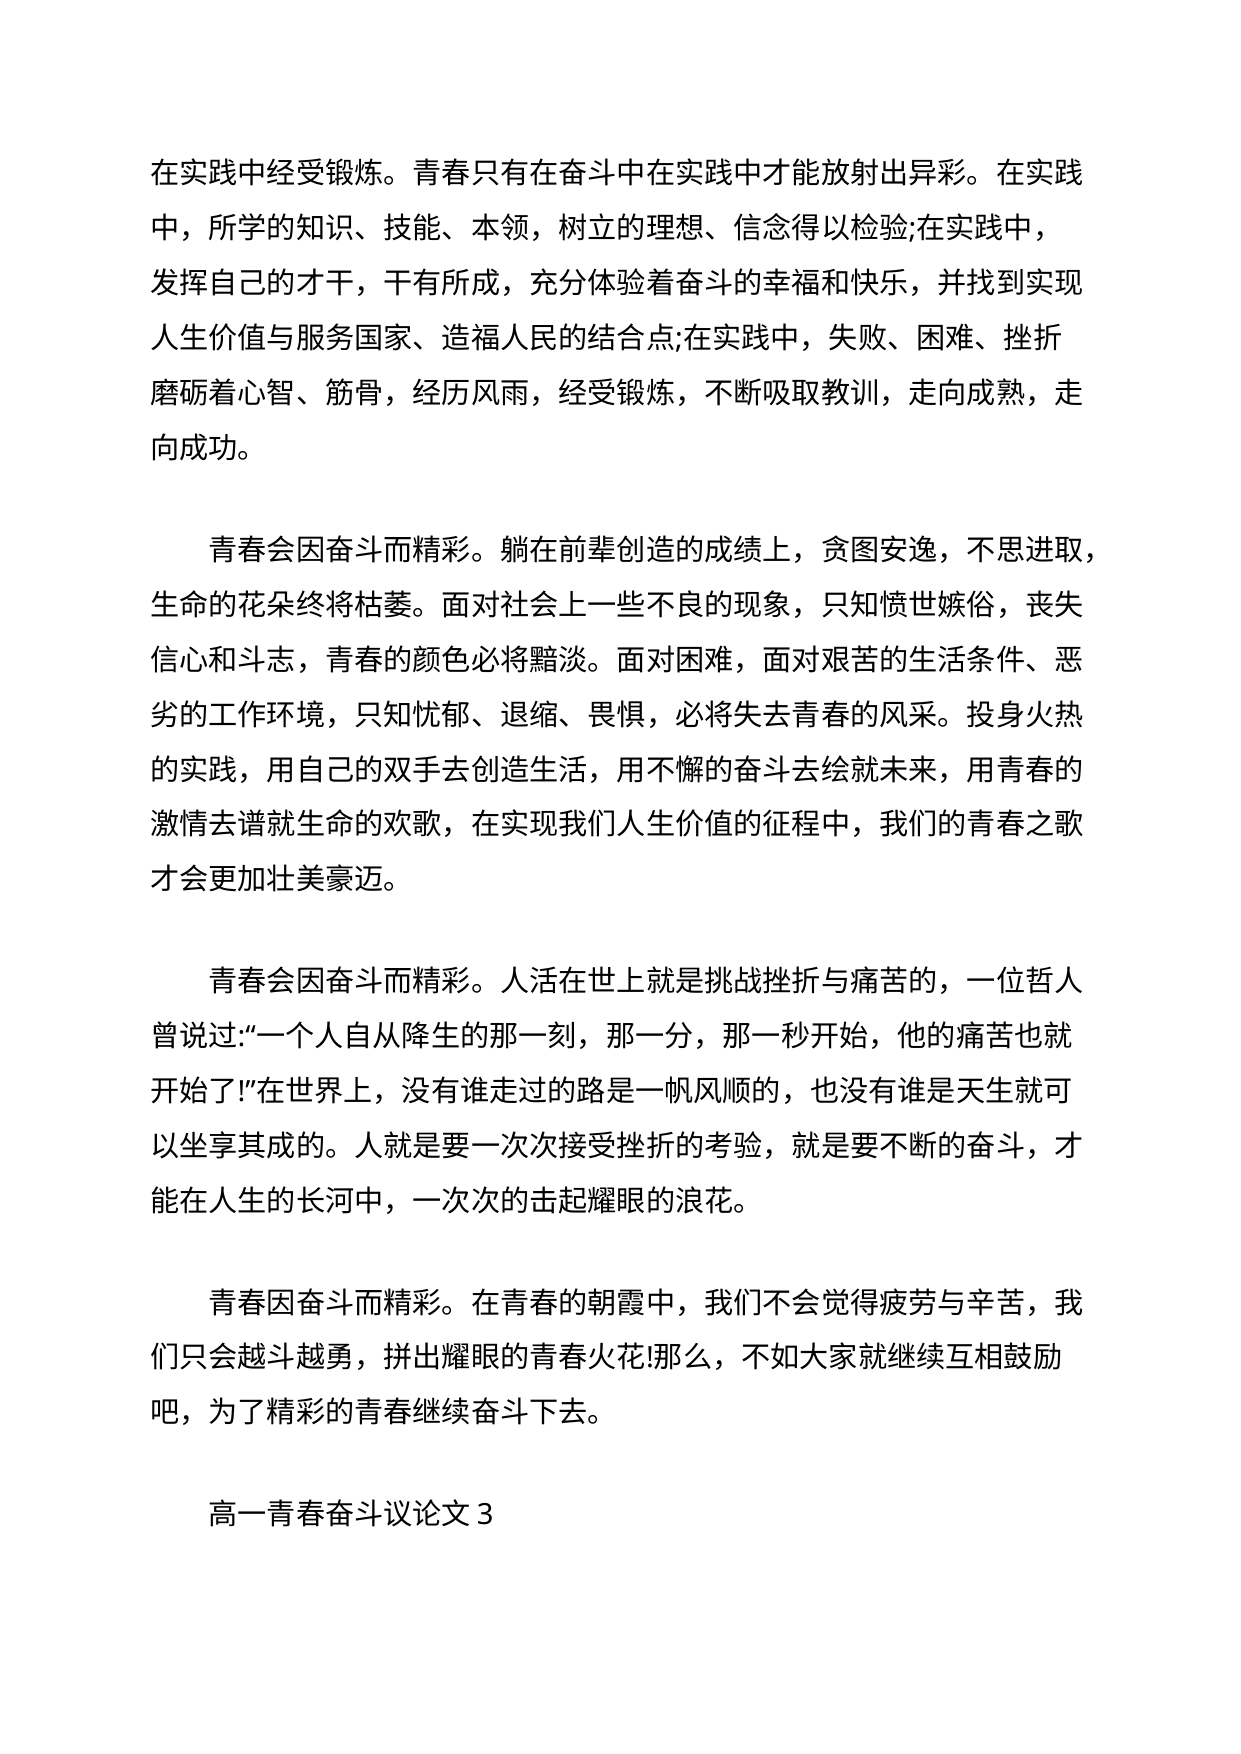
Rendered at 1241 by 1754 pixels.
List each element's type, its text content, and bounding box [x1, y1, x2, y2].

text 青春会因奋斗而精彩。躺在前辈创造的成绩上，贪图安逸，不思进取，生命的花朵终将枯萎。面对社会上一些不良的现象，只知愤世嫉俗，丧失信心和斗志，青春的颜色必将黯淡。面对困难，面对艰苦的生活条件、恶劣的工作环境，只知忧郁、退缩、畏惧，必将失去青春的风采。投身火热的实践，用自己的双手去创造生活，用不懈的奋斗去绘就未来，用青春的激情去谱就生命的欢歌，在实现我们人生价值的征程中，我们的青春之歌才会更加壮美豪迈。 [150, 526, 1090, 898]
text 高一青春奋斗议论文3 [150, 1491, 1090, 1533]
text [150, 150, 1090, 467]
text 青春会因奋斗而精彩。人活在世上就是挑战挫折与痛苦的，一位哲人曾说过:“一个人自从降生的那一刻，那一分，那一秒开始，他的痛苦也就开始了!”在世界上，没有谁走过的路是一帆风顺的，也没有谁是天生就可以坐享其成的。人就是要一次次接受挫折的考验，就是要不断的奋斗，才能在人生的长河中，一次次的击起耀眼的浪花。 [150, 958, 1090, 1220]
text 青春因奋斗而精彩。在青春的朝霞中，我们不会觉得疲劳与辛苦，我们只会越斗越勇，拼出耀眼的青春火花!那么，不如大家就继续互相鼓励吧，为了精彩的青春继续奋斗下去。 [150, 1279, 1090, 1431]
